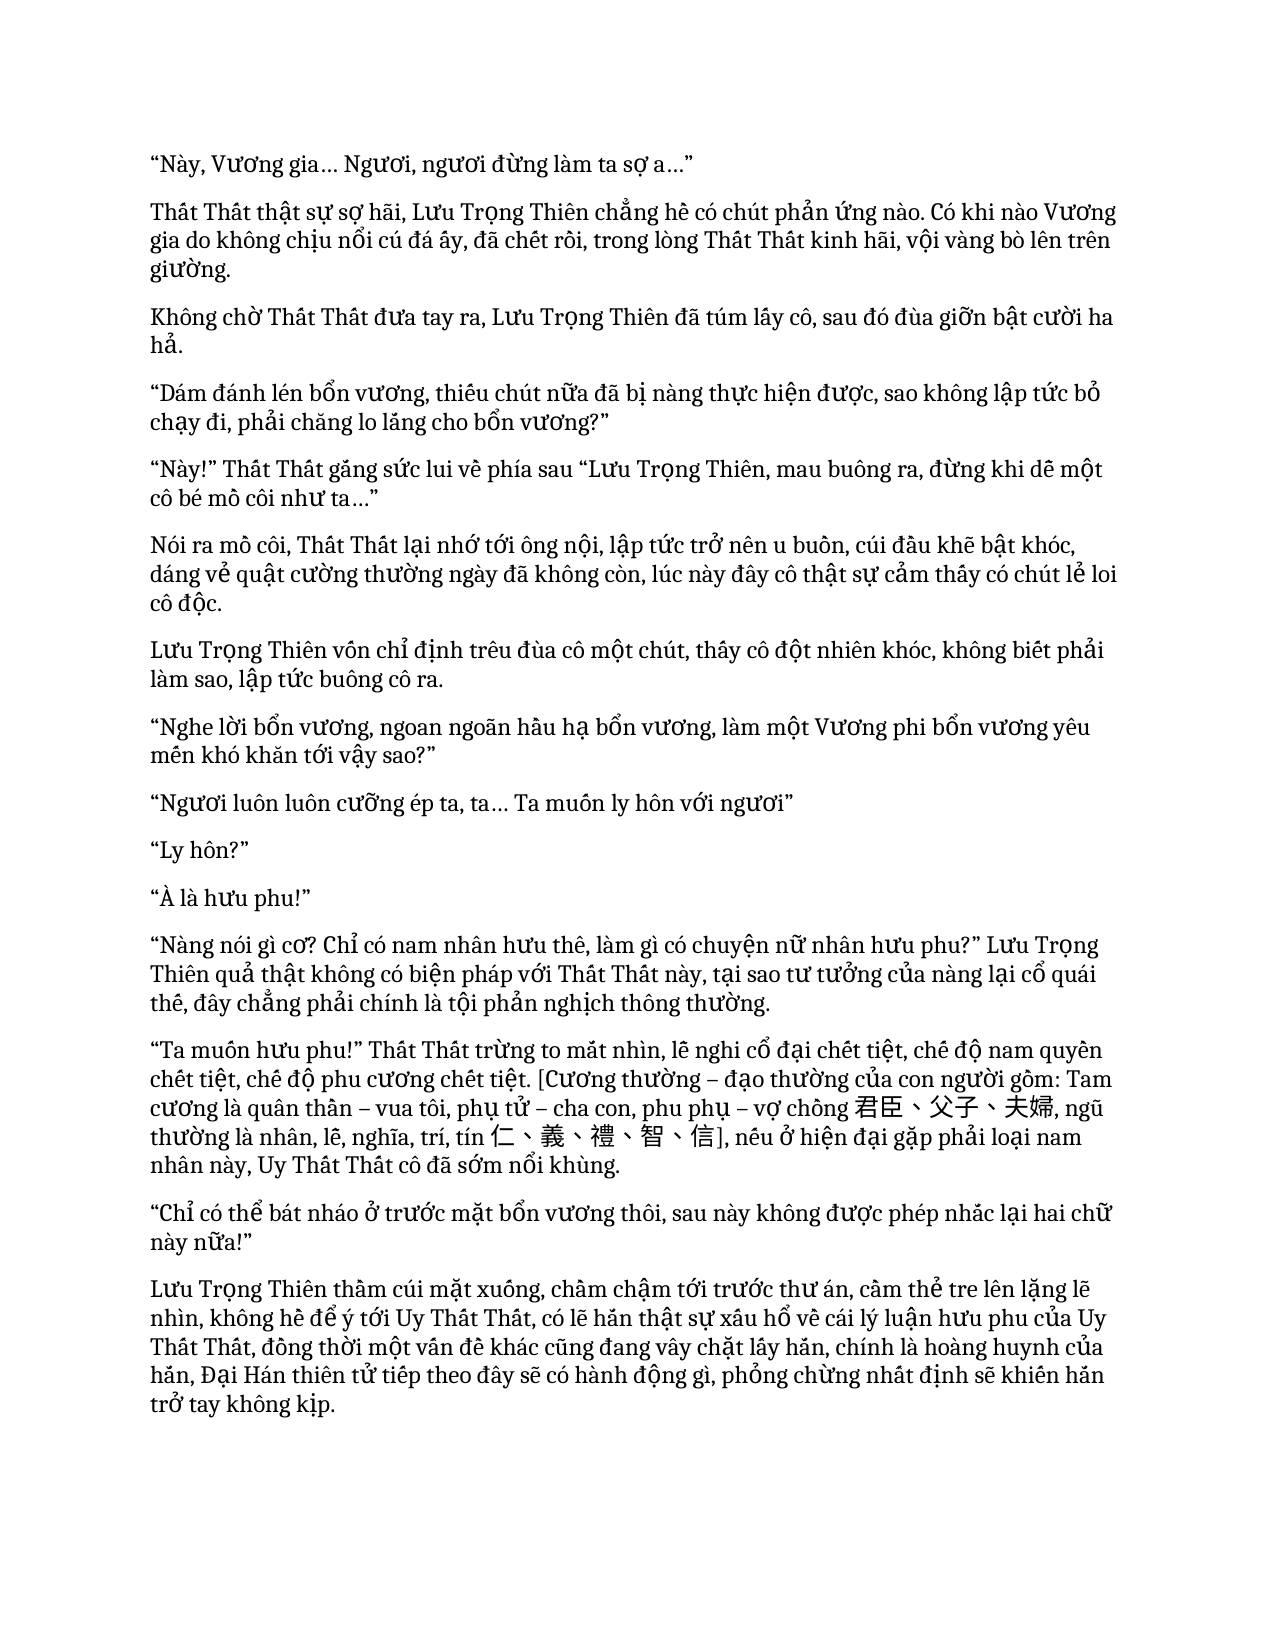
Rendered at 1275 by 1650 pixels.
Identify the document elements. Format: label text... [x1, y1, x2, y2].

text Nói ra mồ côi, Thất Thất lại nhớ tới ông nội, lập tức trở nên u buồn, cúi đầu khẽ bật khóc, dáng vẻ quật cường thường ngày đã không còn, lúc này đây cô thật sự cảm thấy có chút lẻ loi cô độc. [150, 531, 1125, 617]
text “Dám đánh lén bổn vương, thiếu chút nữa đã bị nàng thực hiện được, sao không lập tức bỏ chạy đi, phải chăng lo lắng cho bổn vương?” [150, 379, 1125, 436]
text “À là hưu phu!” [150, 884, 1125, 912]
text “Ngươi luôn luôn cưỡng ép ta, ta… Ta muốn ly hôn với ngươi” [150, 789, 1125, 817]
text Không chờ Thất Thất đưa tay ra, Lưu Trọng Thiên đã túm lấy cô, sau đó đùa giỡn bật cười ha hả. [150, 302, 1125, 360]
text Lưu Trọng Thiên thầm cúi mặt xuống, chầm chậm tới trước thư án, cầm thẻ tre lên lặng lẽ nhìn, không hề để ý tới Uy Thất Thất, có lẽ hắn thật sự xấu hổ về cái lý luận hưu phu của Uy Thất Thất, đồng thời một vấn đề khác cũng đang vây chặt lấy hắn, chính là hoàng huynh của hắn, Đại Hán thiên tử tiếp theo đây sẽ có hành động gì, phỏng chừng nhất định sẽ khiến hắn trở tay không kịp. [150, 1275, 1125, 1476]
text “Nghe lời bổn vương, ngoan ngoãn hầu hạ bổn vương, làm một Vương phi bổn vương yêu mến khó khăn tới vậy sao?” [150, 712, 1125, 770]
text Thất Thất thật sự sợ hãi, Lưu Trọng Thiên chẳng hề có chút phản ứng nào. Có khi nào Vương gia do không chịu nổi cú đá ấy, đã chết rồi, trong lòng Thất Thất kinh hãi, vội vàng bò lên trên giường. [150, 197, 1125, 284]
text “Ta muốn hưu phu!” Thất Thất trừng to mắt nhìn, lễ nghi cổ đại chết tiệt, chế độ nam quyền chết tiệt, chế độ phu cương chết tiệt. [Cương thường – đạo thường của con người gồm: Tam cương là quân thần – vua tôi, phụ tử – cha con, phu phụ – vợ chồng 君臣、父子、夫婦, ngũ thường là nhân, lễ, nghĩa, trí, tín 仁、義、禮、智、信], nếu ở hiện đại gặp phải loại nam nhân này, Uy Thất Thất cô đã sớm nổi khùng. [150, 1036, 1125, 1180]
text “Chỉ có thể bát nháo ở trước mặt bổn vương thôi, sau này không được phép nhắc lại hai chữ này nữa!” [150, 1199, 1125, 1256]
text “Nàng nói gì cơ? Chỉ có nam nhân hưu thê, làm gì có chuyện nữ nhân hưu phu?” Lưu Trọng Thiên quả thật không có biện pháp với Thất Thất này, tại sao tư tưởng của nàng lại cổ quái thế, đây chẳng phải chính là tội phản nghịch thông thường. [150, 931, 1125, 1017]
text “Này, Vương gia… Ngươi, ngươi đừng làm ta sợ a…” [150, 150, 1125, 179]
text Lưu Trọng Thiên vốn chỉ định trêu đùa cô một chút, thấy cô đột nhiên khóc, không biết phải làm sao, lập tức buông cô ra. [150, 636, 1125, 694]
text “Ly hôn?” [150, 836, 1125, 865]
text “Này!” Thất Thất gắng sức lui về phía sau “Lưu Trọng Thiên, mau buông ra, đừng khi dễ một cô bé mồ côi như ta…” [150, 455, 1125, 512]
